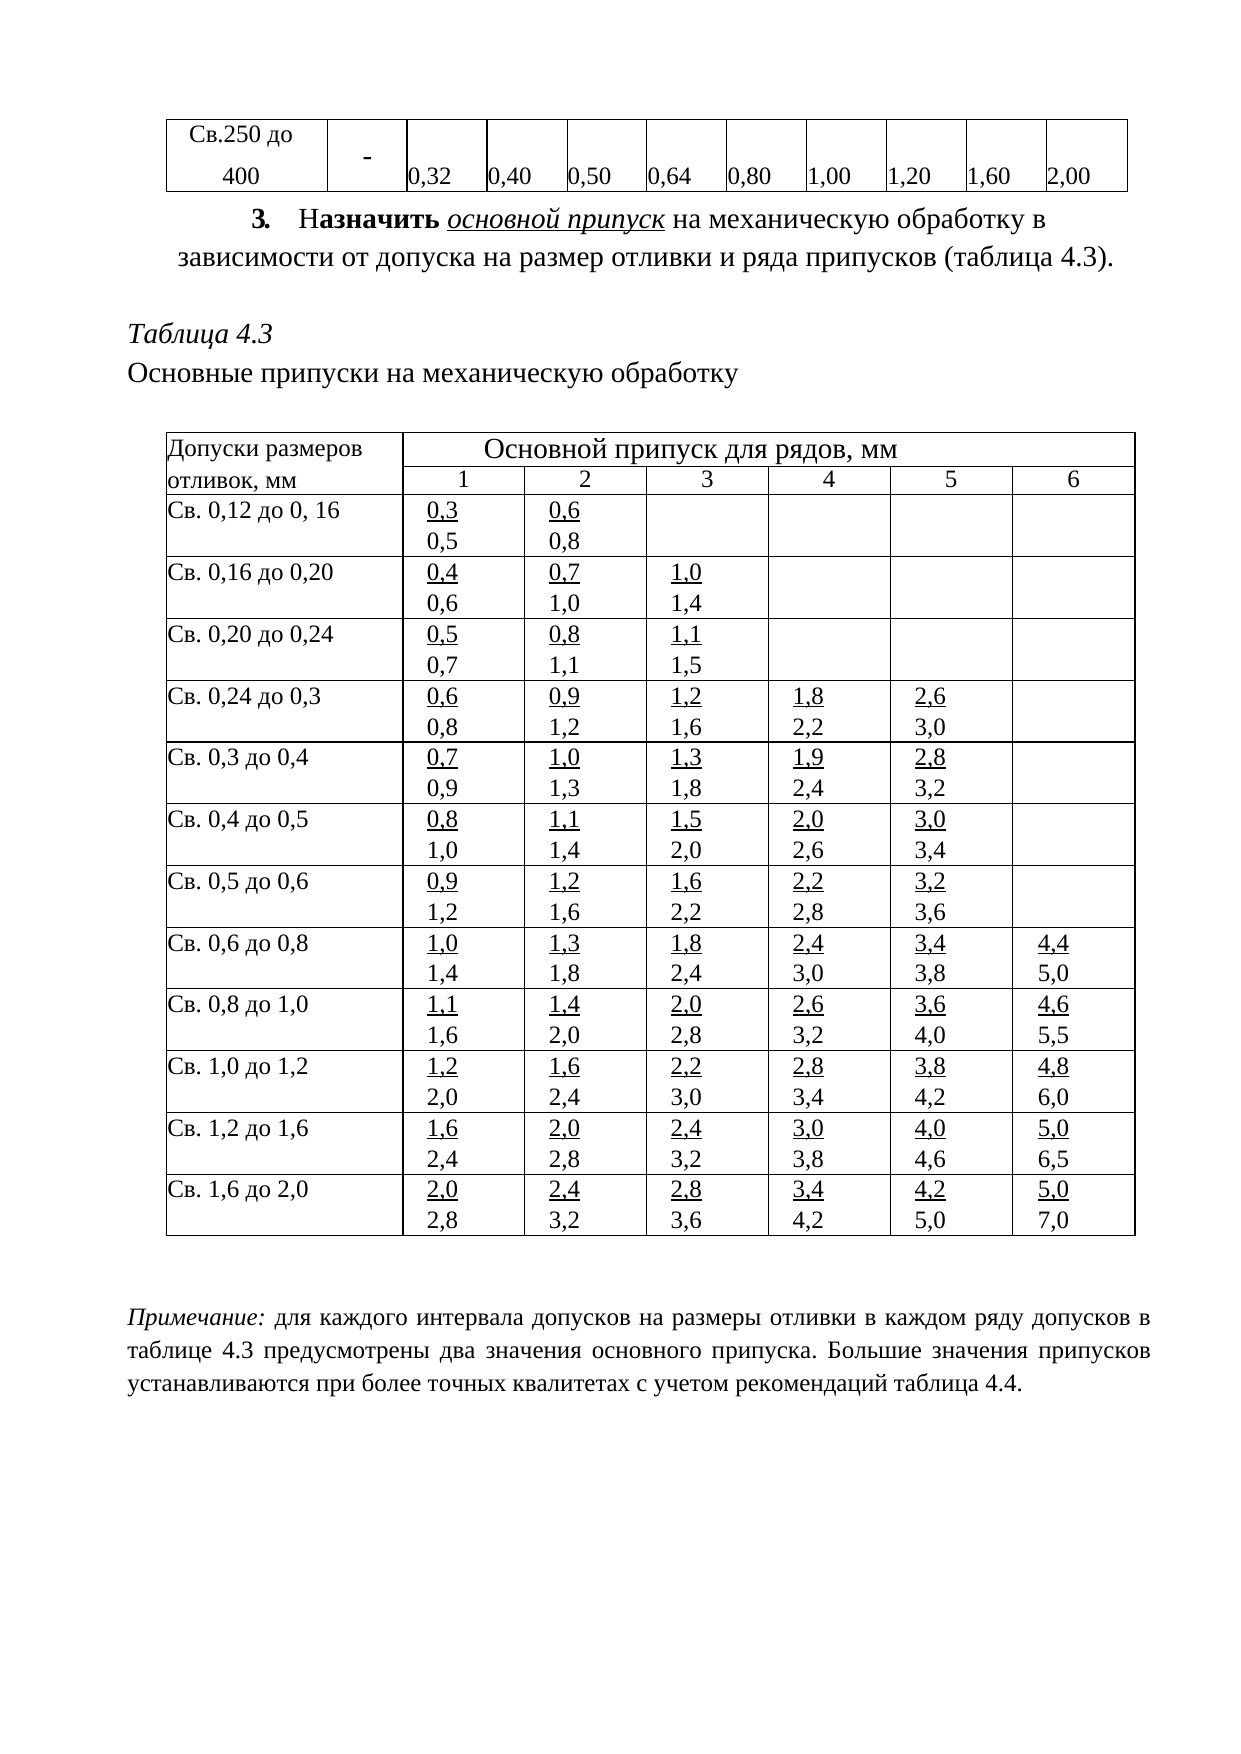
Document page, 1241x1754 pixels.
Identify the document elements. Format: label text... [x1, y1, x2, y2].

table_cell 0,7 1,0 [525, 557, 646, 618]
table_cell 2,0 2,8 [525, 1113, 646, 1173]
table_cell 2,00 [1047, 120, 1127, 191]
table_cell 1,8 2,2 [769, 681, 890, 741]
table_cell Св. 1,0 до 1,2 [167, 1051, 402, 1112]
table_cell 1,20 [887, 120, 966, 191]
table_cell 2,4 3,0 [769, 928, 890, 988]
table_cell [1013, 619, 1134, 680]
table_cell 1,2 2,0 [404, 1051, 524, 1112]
text Основные припуски на механическую обработку [127, 355, 1184, 388]
table_cell Св. 0,24 до 0,3 [167, 681, 402, 741]
table_cell [769, 557, 890, 618]
table_cell 5,0 7,0 [1013, 1175, 1134, 1235]
table_header Основной припуск для рядов, мм [404, 433, 1134, 466]
table_cell - [328, 120, 406, 191]
table_cell 2,2 2,8 [769, 866, 890, 927]
table_cell Св. 0,6 до 0,8 [167, 928, 402, 988]
table_cell Св. 0,8 до 1,0 [167, 989, 402, 1050]
table_cell 0,7 0,9 [404, 743, 524, 803]
table_header Допуски размеров отливок, мм [167, 433, 402, 494]
table_cell 1,5 2,0 [647, 804, 768, 865]
table_cell 0,50 [568, 120, 646, 191]
table_cell 1,9 2,4 [769, 743, 890, 803]
table_cell 1,4 2,0 [525, 989, 646, 1050]
table_cell 4,6 5,5 [1013, 989, 1134, 1050]
table_cell 0,64 [647, 120, 726, 191]
table_cell 1 [404, 467, 524, 494]
table_cell Св.250 до 400 [167, 120, 327, 191]
table_cell 1,2 1,6 [647, 681, 768, 741]
table_cell 0,9 1,2 [525, 681, 646, 741]
table_cell 2,8 3,4 [769, 1051, 890, 1112]
table_cell [1013, 743, 1134, 803]
table_cell 0,40 [488, 120, 567, 191]
table_cell Св. 0,5 до 0,6 [167, 866, 402, 927]
table_cell Св. 0,12 до 0, 16 [167, 495, 402, 556]
table_cell [1013, 866, 1134, 927]
table_cell 1,3 1,8 [525, 928, 646, 988]
table_cell 3,6 4,0 [891, 989, 1012, 1050]
table_cell 3,4 4,2 [769, 1175, 890, 1235]
table_cell [1013, 557, 1134, 618]
table_cell 0,8 1,0 [404, 804, 524, 865]
table_cell 2,4 3,2 [525, 1175, 646, 1235]
table_cell 1,60 [967, 120, 1046, 191]
table_cell Св. 0,20 до 0,24 [167, 619, 402, 680]
table_cell 0,5 0,7 [404, 619, 524, 680]
table_cell 1,3 1,8 [647, 743, 768, 803]
table_cell 2,2 3,0 [647, 1051, 768, 1112]
table_cell 4,0 4,6 [891, 1113, 1012, 1173]
table_cell 2 [525, 467, 646, 494]
table_cell 0,9 1,2 [404, 866, 524, 927]
table_cell Св. 0,3 до 0,4 [167, 743, 402, 803]
table_cell [1013, 681, 1134, 741]
table_cell 2,8 3,2 [891, 743, 1012, 803]
table_cell 1,6 2,4 [525, 1051, 646, 1112]
text Таблица 4.3 [127, 316, 1184, 350]
table_cell 4,8 6,0 [1013, 1051, 1134, 1112]
table_cell 1,1 1,5 [647, 619, 768, 680]
table_cell 4 [769, 467, 890, 494]
table_cell 5,0 6,5 [1013, 1113, 1134, 1173]
table_cell 0,32 [408, 120, 486, 191]
table_cell Св. 1,2 до 1,6 [167, 1113, 402, 1173]
table_cell [647, 495, 768, 556]
table_cell 0,4 0,6 [404, 557, 524, 618]
table_cell 3,4 3,8 [891, 928, 1012, 988]
table_cell 1,1 1,4 [525, 804, 646, 865]
table_cell Св. 1,6 до 2,0 [167, 1175, 402, 1235]
table_cell 2,0 2,8 [404, 1175, 524, 1235]
table_cell 0,80 [727, 120, 806, 191]
table_cell [891, 619, 1012, 680]
table_cell 2,0 2,8 [647, 989, 768, 1050]
table_cell 1,6 2,2 [647, 866, 768, 927]
table_cell 1,2 1,6 [525, 866, 646, 927]
table_cell 1,0 1,3 [525, 743, 646, 803]
table_cell 1,8 2,4 [647, 928, 768, 988]
table_cell [1013, 495, 1134, 556]
table_cell 1,1 1,6 [404, 989, 524, 1050]
table_cell 1,0 1,4 [404, 928, 524, 988]
table_cell 0,6 0,8 [525, 495, 646, 556]
table_cell [769, 495, 890, 556]
table_cell [891, 557, 1012, 618]
table_cell 2,6 3,0 [891, 681, 1012, 741]
table_cell 3,8 4,2 [891, 1051, 1012, 1112]
table_cell 4,2 5,0 [891, 1175, 1012, 1235]
table_cell 0,8 1,1 [525, 619, 646, 680]
table_cell 1,00 [807, 120, 886, 191]
table_cell 2,4 3,2 [647, 1113, 768, 1173]
table_cell 6 [1013, 467, 1134, 494]
table_cell 0,6 0,8 [404, 681, 524, 741]
table_cell Св. 0,16 до 0,20 [167, 557, 402, 618]
table_cell 3,0 3,8 [769, 1113, 890, 1173]
table_cell 5 [891, 467, 1012, 494]
table_cell 1,0 1,4 [647, 557, 768, 618]
table_cell 2,8 3,6 [647, 1175, 768, 1235]
table_cell 3,2 3,6 [891, 866, 1012, 927]
table_cell 1,6 2,4 [404, 1113, 524, 1173]
list Назначить основной припуск на механическую обработку в зависимости от допуска на размер отливки и ряда припусков (таблица 4.3). [177, 201, 1152, 273]
table_cell [1013, 804, 1134, 865]
table_cell 3 [647, 467, 768, 494]
table_cell 2,6 3,2 [769, 989, 890, 1050]
table_cell 3,0 3,4 [891, 804, 1012, 865]
table_cell [769, 619, 890, 680]
table_cell [891, 495, 1012, 556]
table_cell 0,3 0,5 [404, 495, 524, 556]
table_cell Св. 0,4 до 0,5 [167, 804, 402, 865]
table_cell 4,4 5,0 [1013, 928, 1134, 988]
text Примечание: для каждого интервала допусков на размеры отливки в каждом ряду допусков в таблице 4.3 предусмотрены два значения основного припуска. Большие значения припусков устанавливаются при более точных квалитетах с учетом рекомендаций таблица 4.4. [127, 1302, 1152, 1397]
table_cell 2,0 2,6 [769, 804, 890, 865]
